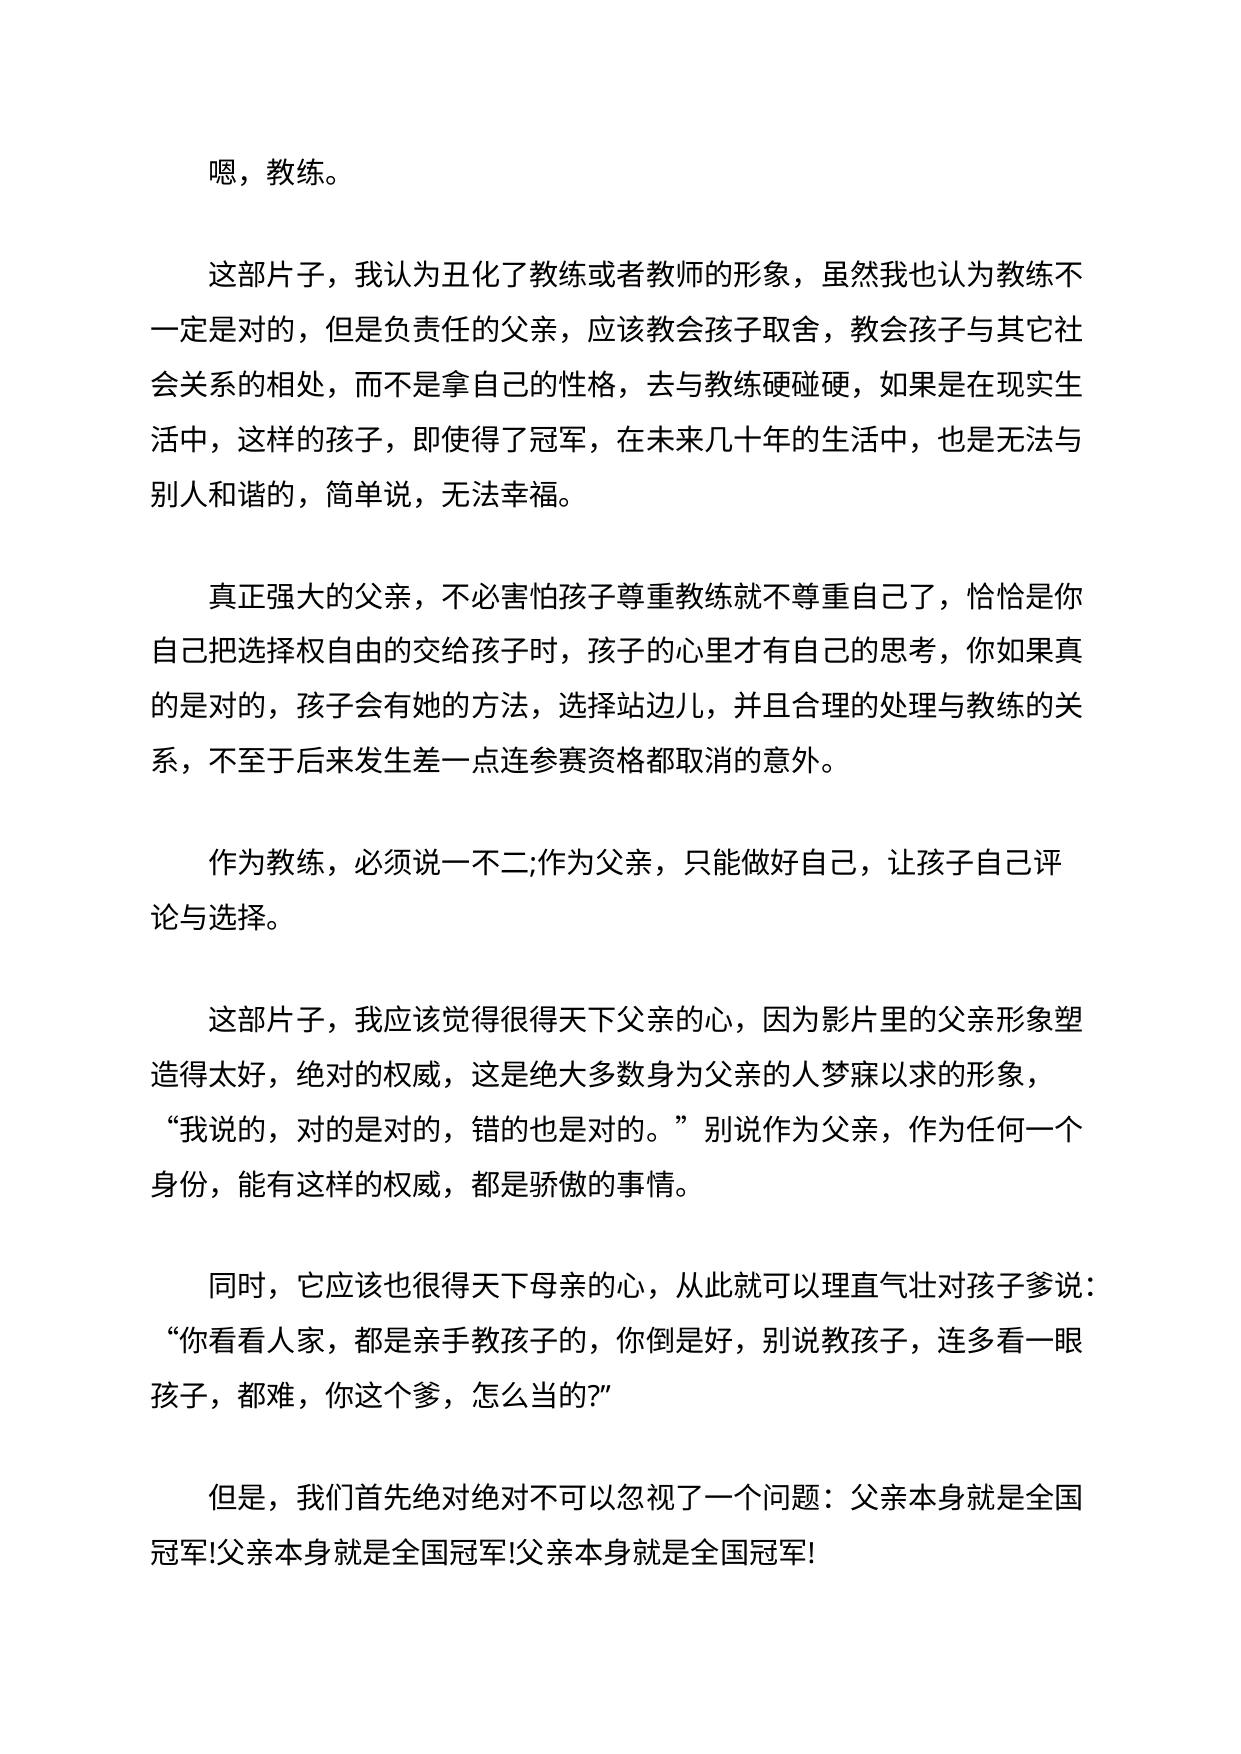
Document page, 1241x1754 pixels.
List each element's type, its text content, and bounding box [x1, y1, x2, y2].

text 真正强大的父亲，不必害怕孩子尊重教练就不尊重自己了，恰恰是你自己把选择权自由的交给孩子时，孩子的心里才有自己的思考，你如果真的是对的，孩子会有她的方法，选择站边儿，并且合理的处理与教练的关系，不至于后来发生差一点连参赛资格都取消的意外。 [150, 573, 1090, 780]
text 同时，它应该也很得天下母亲的心，从此就可以理直气壮对孩子爹说：“你看看人家，都是亲手教孩子的，你倒是好，别说教孩子，连多看一眼孩子，都难，你这个爹，怎么当的?” [150, 1263, 1090, 1415]
text 这部片子，我认为丑化了教练或者教师的形象，虽然我也认为教练不一定是对的，但是负责任的父亲，应该教会孩子取舍，教会孩子与其它社会关系的相处，而不是拿自己的性格，去与教练硬碰硬，如果是在现实生活中，这样的孩子，即使得了冠军，在未来几十年的生活中，也是无法与别人和谐的，简单说，无法幸福。 [150, 252, 1090, 514]
text 但是，我们首先绝对绝对不可以忽视了一个问题：父亲本身就是全国冠军!父亲本身就是全国冠军!父亲本身就是全国冠军! [150, 1474, 1090, 1572]
text 这部片子，我应该觉得很得天下父亲的心，因为影片里的父亲形象塑造得太好，绝对的权威，这是绝大多数身为父亲的人梦寐以求的形象，“我说的，对的是对的，错的也是对的。”别说作为父亲，作为任何一个身份，能有这样的权威，都是骄傲的事情。 [150, 996, 1090, 1203]
text 嗯，教练。 [150, 150, 1090, 192]
text 作为教练，必须说一不二;作为父亲，只能做好自己，让孩子自己评论与选择。 [150, 839, 1090, 937]
